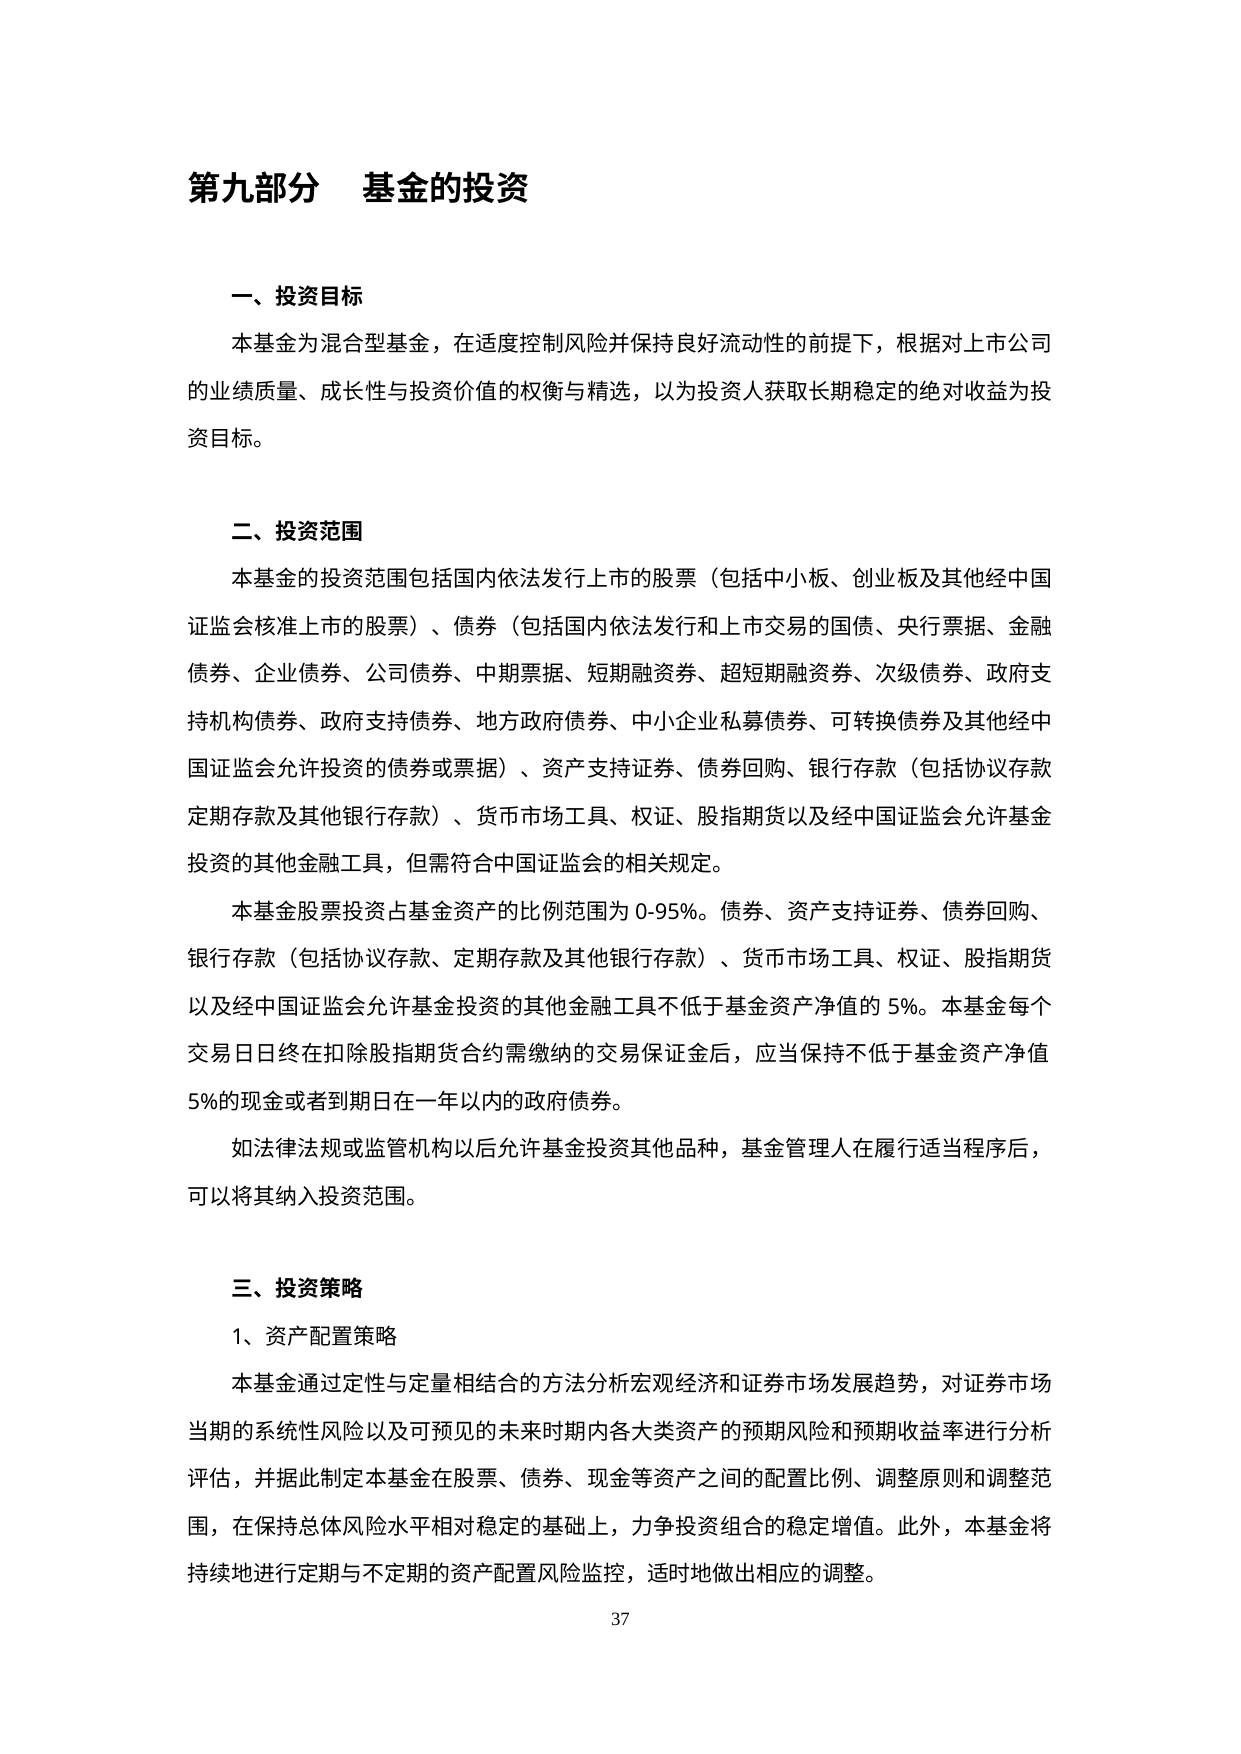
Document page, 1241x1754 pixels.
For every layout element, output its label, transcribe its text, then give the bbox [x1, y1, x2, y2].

text 本基金股票投资占基金资产的比例范围为0-95%。债券、资产支持证券、债券回购、银行存款（包括协议存款、定期存款及其他银行存款）、货币市场工具、权证、股指期货以及经中国证监会允许基金投资的其他金融工具不低于基金资产净值的5%。本基金每个交易日日终在扣除股指期货合约需缴纳的交易保证金后，应当保持不低于基金资产净值5%的现金或者到期日在一年以内的政府债券。 [187, 894, 1053, 1116]
text 二、投资范围 [187, 514, 1053, 545]
text 一、投资目标 [187, 279, 1053, 311]
text 1、资产配置策略 [187, 1319, 1053, 1350]
subtitle 基金的投资 [187, 162, 1053, 210]
text 本基金通过定性与定量相结合的方法分析宏观经济和证券市场发展趋势，对证券市场当期的系统性风险以及可预见的未来时期内各大类资产的预期风险和预期收益率进行分析评估，并据此制定本基金在股票、债券、现金等资产之间的配置比例、调整原则和调整范围，在保持总体风险水平相对稳定的基础上，力争投资组合的稳定增值。此外，本基金将持续地进行定期与不定期的资产配置风险监控，适时地做出相应的调整。 [187, 1366, 1053, 1588]
text 本基金为混合型基金，在适度控制风险并保持良好流动性的前提下，根据对上市公司的业绩质量、成长性与投资价值的权衡与精选，以为投资人获取长期稳定的绝对收益为投资目标。 [187, 326, 1053, 453]
text 三、投资策略 [187, 1271, 1053, 1303]
text 本基金的投资范围包括国内依法发行上市的股票（包括中小板、创业板及其他经中国证监会核准上市的股票）、债券（包括国内依法发行和上市交易的国债、央行票据、金融债券、企业债券、公司债券、中期票据、短期融资券、超短期融资券、次级债券、政府支持机构债券、政府支持债券、地方政府债券、中小企业私募债券、可转换债券及其他经中国证监会允许投资的债券或票据）、资产支持证券、债券回购、银行存款（包括协议存款、定期存款及其他银行存款）、货币市场工具、权证、股指期货以及经中国证监会允许基金投资的其他金融工具，但需符合中国证监会的相关规定。 [187, 561, 1053, 878]
text 如法律法规或监管机构以后允许基金投资其他品种，基金管理人在履行适当程序后，可以将其纳入投资范围。 [187, 1131, 1053, 1211]
